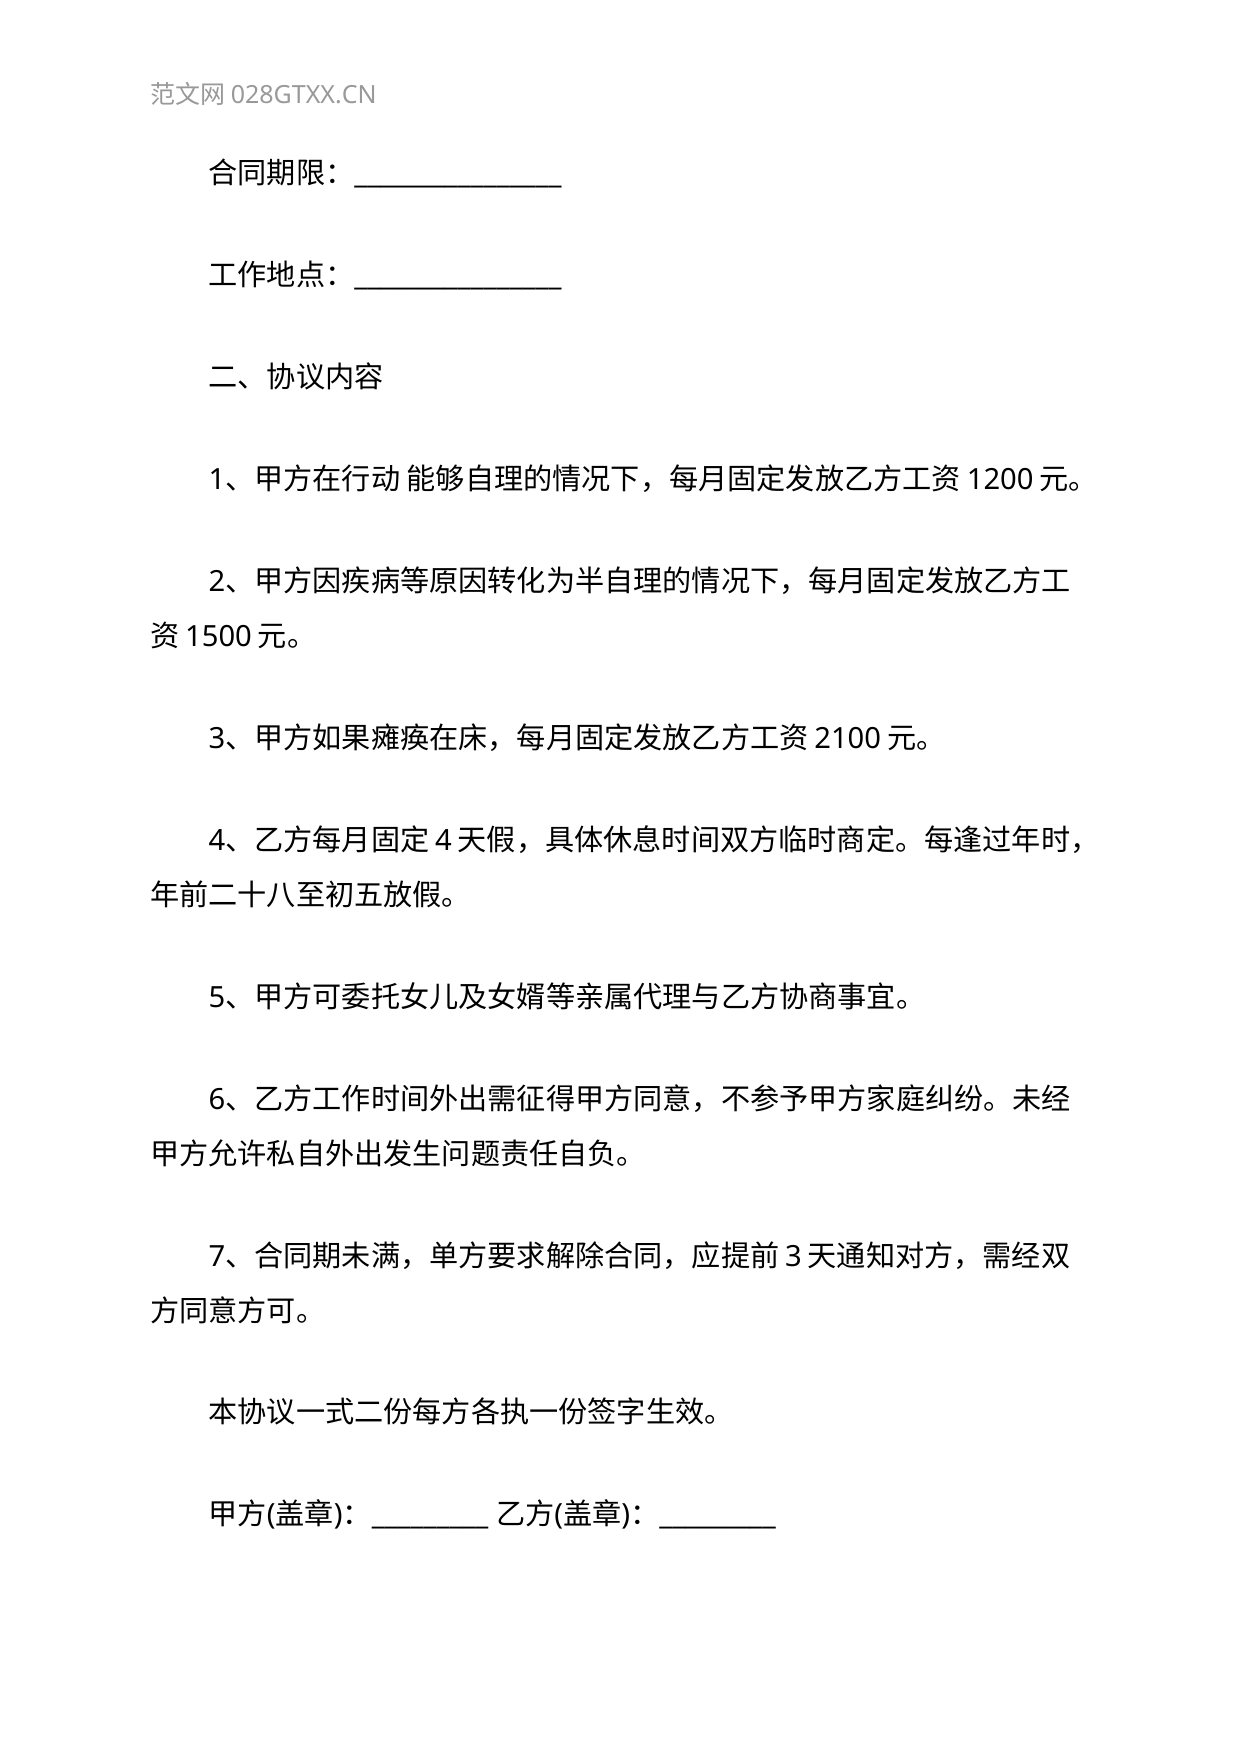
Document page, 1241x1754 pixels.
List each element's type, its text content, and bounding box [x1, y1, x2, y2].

text 4、乙方每月固定4天假，具体休息时间双方临时商定。每逢过年时，年前二十八至初五放假。 [150, 817, 1090, 914]
text 3、甲方如果瘫痪在床，每月固定发放乙方工资2100元。 [150, 715, 1090, 757]
text 二、协议内容 [150, 354, 1090, 396]
text 甲方(盖章)：_________ 乙方(盖章)：_________ [150, 1491, 1090, 1533]
text 1、甲方在行动 能够自理的情况下，每月固定发放乙方工资1200元。 [150, 456, 1090, 498]
text 工作地点：________________ [150, 252, 1090, 294]
text 6、乙方工作时间外出需征得甲方同意，不参予甲方家庭纠纷。未经甲方允许私自外出发生问题责任自负。 [150, 1075, 1090, 1173]
text 2、甲方因疾病等原因转化为半自理的情况下，每月固定发放乙方工资1500元。 [150, 558, 1090, 655]
text 7、合同期未满，单方要求解除合同，应提前3天通知对方，需经双方同意方可。 [150, 1232, 1090, 1329]
text 5、甲方可委托女儿及女婿等亲属代理与乙方协商事宜。 [150, 973, 1090, 1016]
text 本协议一式二份每方各执一份签字生效。 [150, 1389, 1090, 1431]
text 合同期限：________________ [150, 150, 1090, 192]
